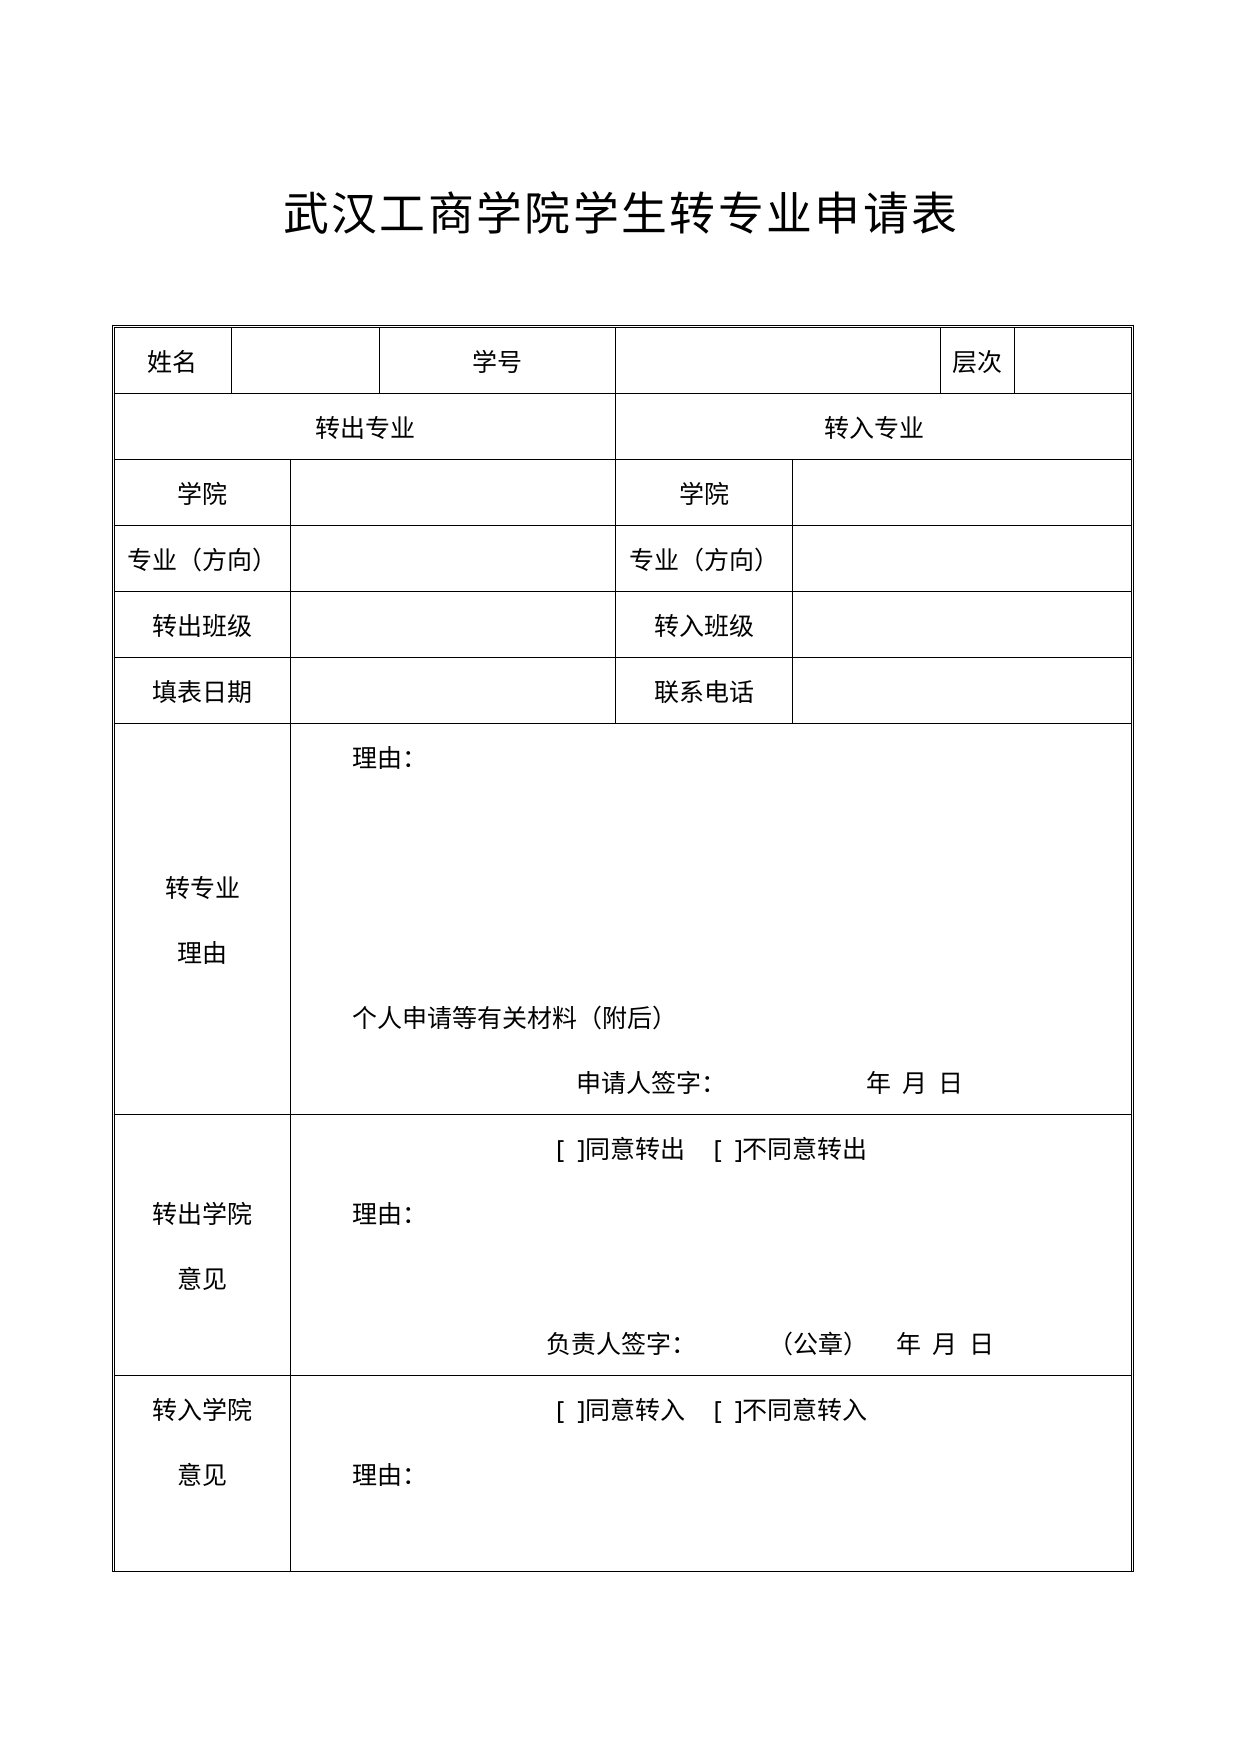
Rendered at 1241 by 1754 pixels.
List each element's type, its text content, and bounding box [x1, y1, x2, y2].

table_cell [ ]同意转出 [ ]不同意转出 理由： 负责人签字： （公章） 年 月 日 [291, 1115, 1131, 1375]
table_header [1015, 328, 1131, 393]
table_cell [291, 658, 615, 723]
table_cell [793, 592, 1131, 657]
table_cell [291, 592, 615, 657]
table_cell 填表日期 [115, 658, 290, 723]
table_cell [291, 1376, 1131, 1571]
table_cell 转出专业 [115, 394, 615, 459]
table_cell 转入专业 [616, 394, 1131, 459]
table_cell 理由： 个人申请等有关材料（附后） 申请人签字： 年 月 日 [291, 724, 1131, 1114]
table_header 姓名 [115, 328, 231, 393]
table_cell [793, 658, 1131, 723]
table_cell 转专业 理由 [115, 724, 290, 1114]
table_cell 联系电话 [616, 658, 792, 723]
table_header [616, 328, 940, 393]
table_cell 学院 [115, 460, 290, 525]
table_header [232, 328, 379, 393]
table_cell [793, 460, 1131, 525]
table_header 学号 [380, 328, 615, 393]
table_cell [291, 526, 615, 591]
table_cell 转出班级 [115, 592, 290, 657]
table_cell 专业（方向） [115, 526, 290, 591]
table_cell 转出学院 意见 [115, 1115, 290, 1375]
text 武汉工商学院学生转专业申请表 [187, 162, 1053, 259]
table_cell [793, 526, 1131, 591]
table_cell 专业（方向） [616, 526, 792, 591]
table_cell [291, 460, 615, 525]
table_header 层次 [941, 328, 1014, 393]
table_cell 学院 [616, 460, 792, 525]
table_cell 转入班级 [616, 592, 792, 657]
table_cell 转入学院 意见 [115, 1376, 290, 1571]
